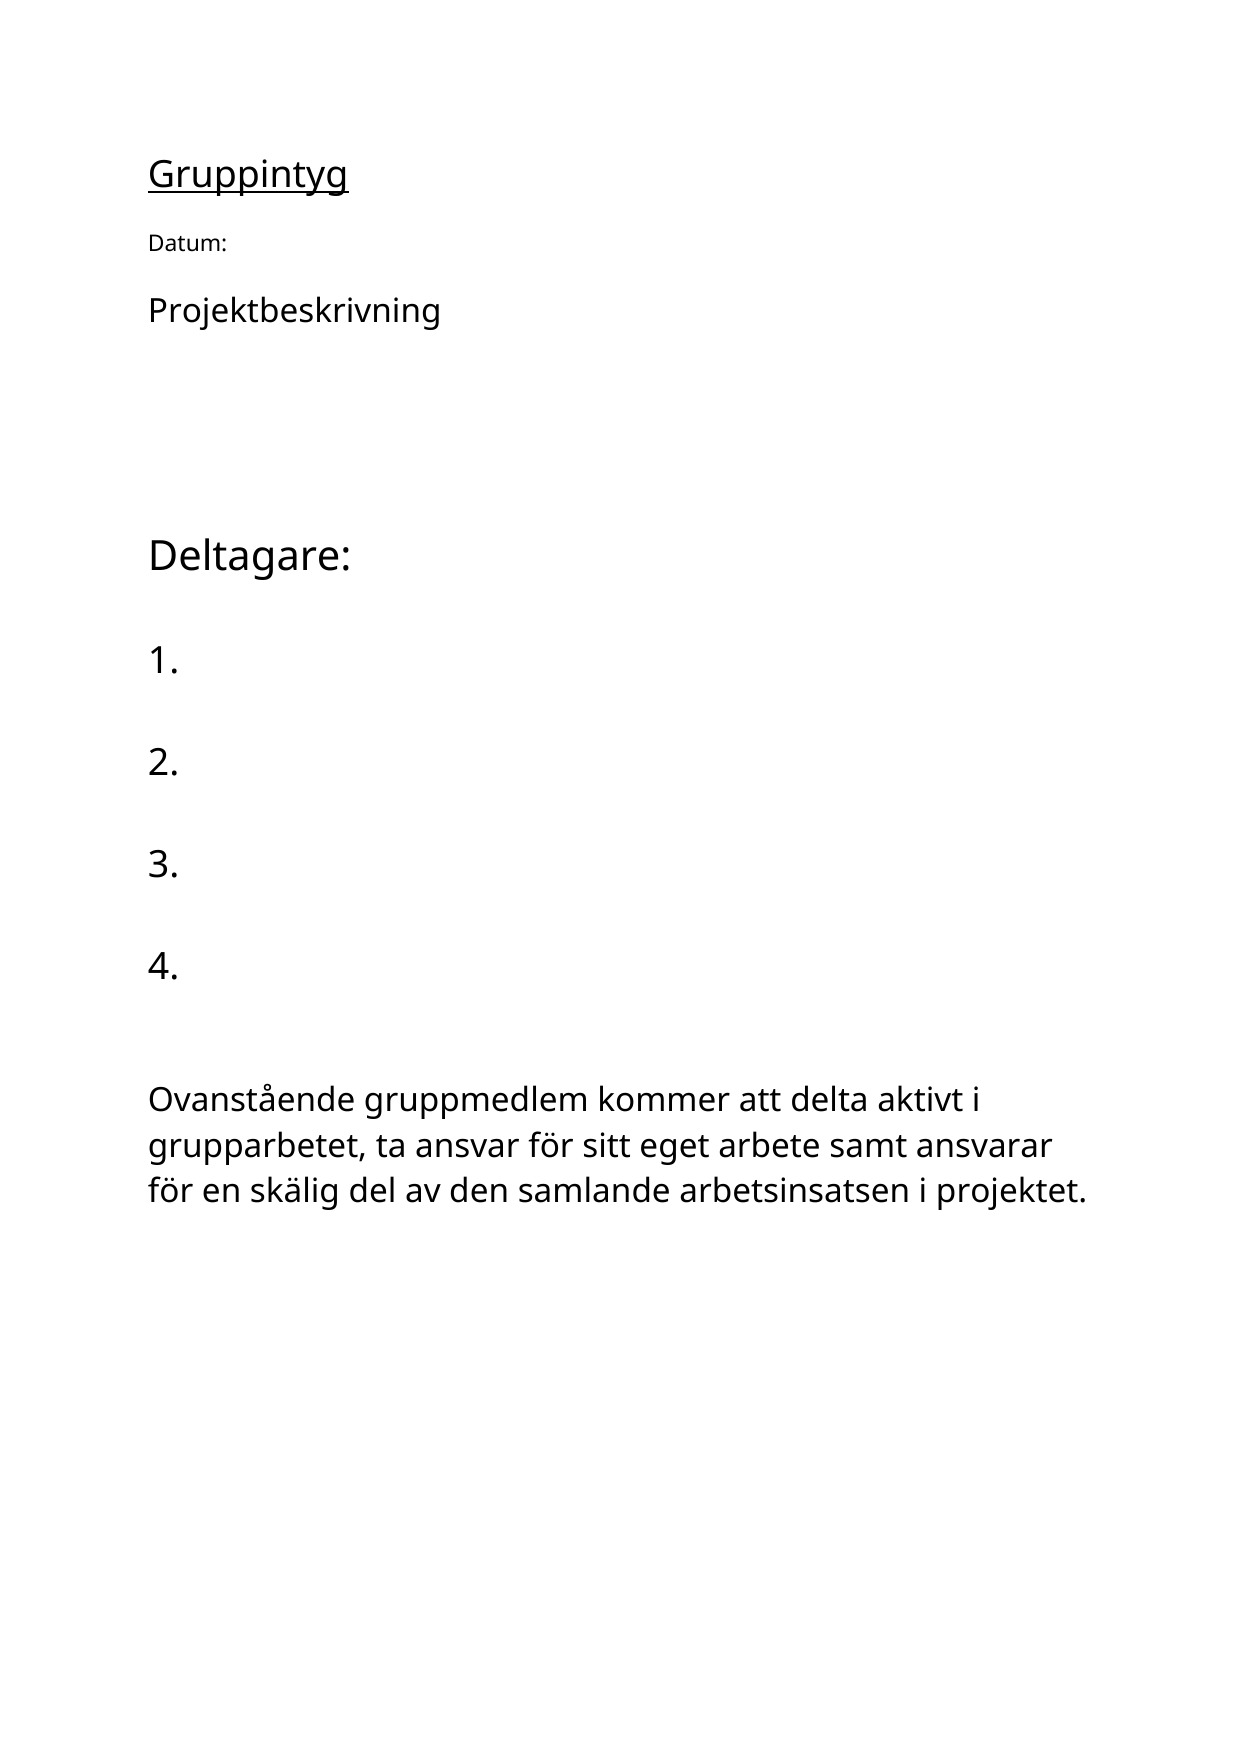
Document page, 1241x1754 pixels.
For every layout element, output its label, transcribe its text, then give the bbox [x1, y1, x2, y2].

text Ovanstående gruppmedlem kommer att delta aktivt i grupparbetet, ta ansvar för sitt eget arbete samt ansvarar för en skälig del av den samlande arbetsinsatsen i projektet. [148, 1076, 1093, 1212]
text 3. [148, 838, 1093, 889]
text 1. [148, 633, 1093, 684]
subtitle Gruppintyg [148, 148, 1093, 199]
text Deltagare: [148, 526, 1093, 582]
text Projektbeskrivning [148, 287, 1093, 332]
text 4. [148, 940, 1093, 991]
text Datum: [148, 227, 1093, 259]
text 2. [148, 736, 1093, 787]
